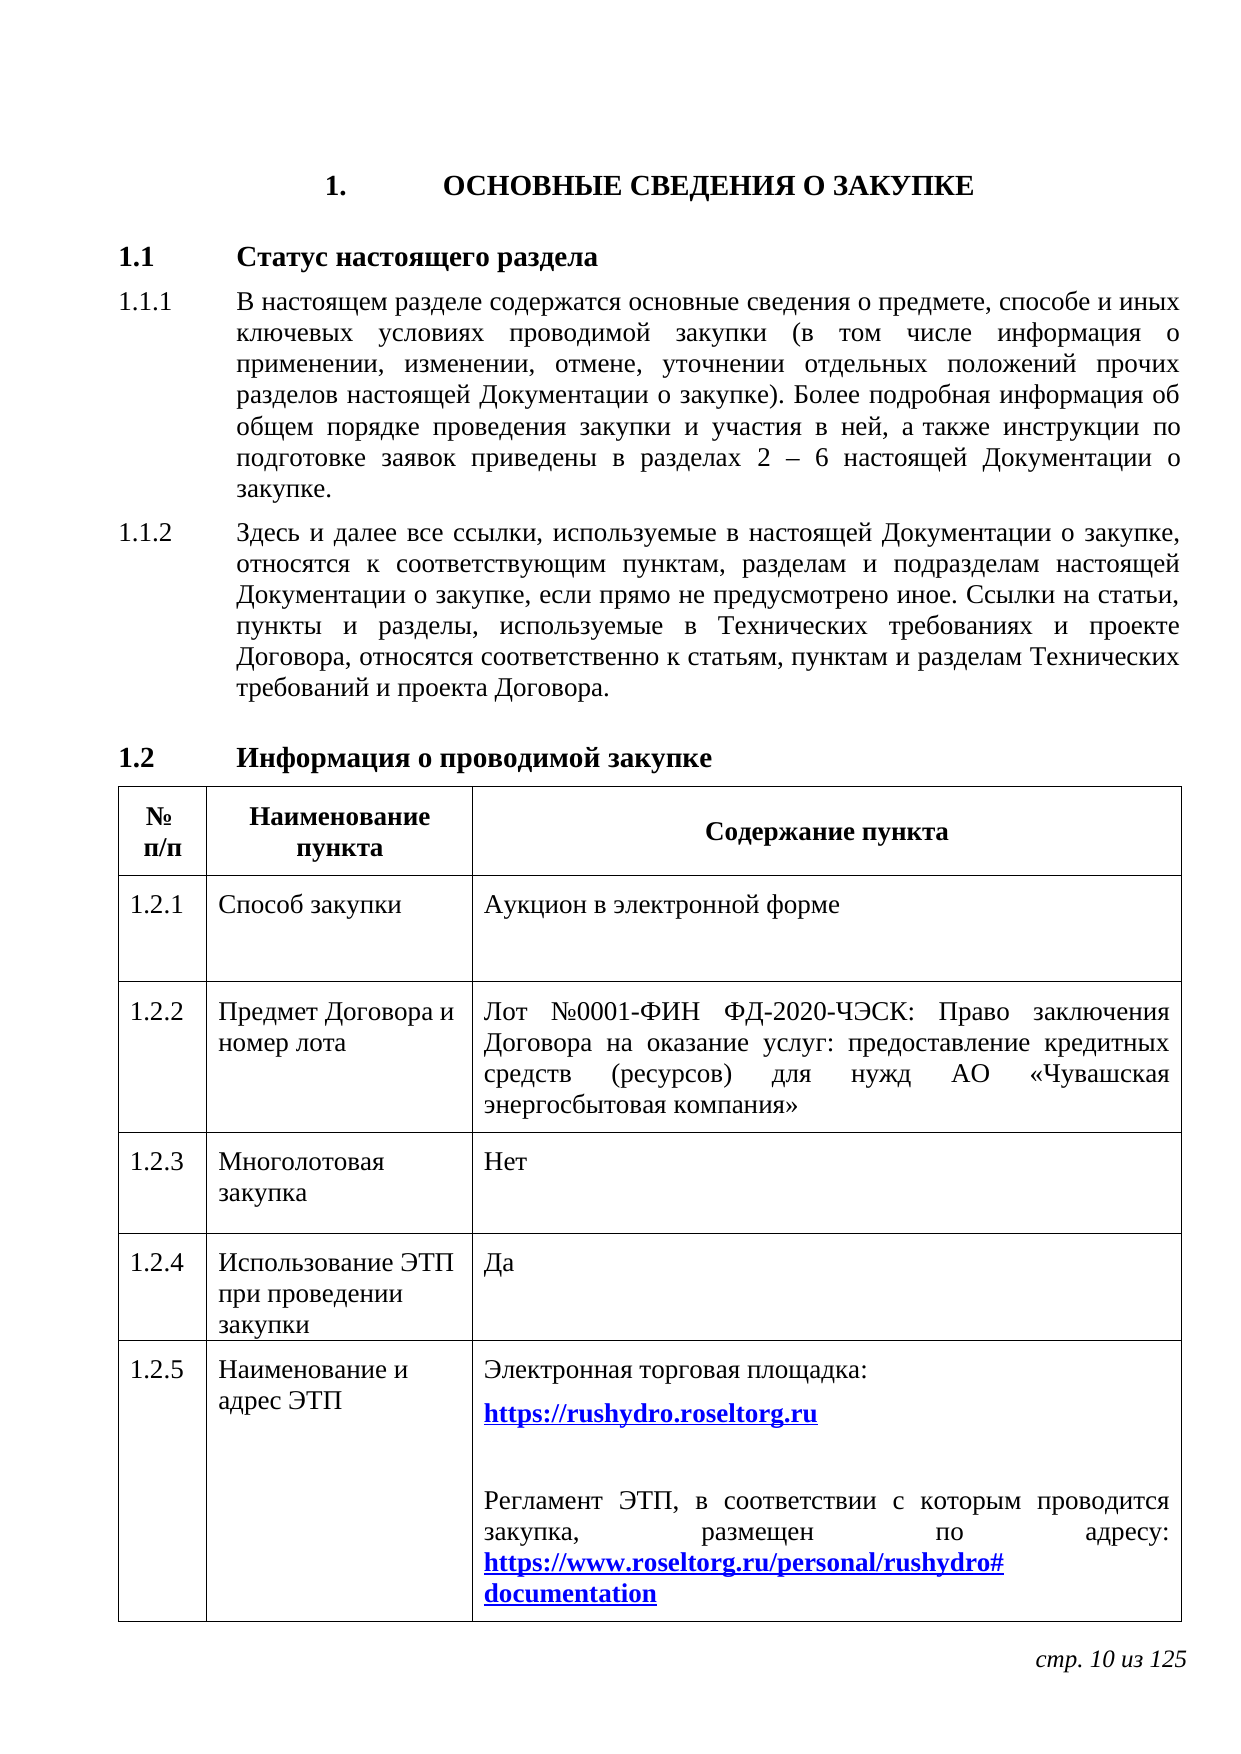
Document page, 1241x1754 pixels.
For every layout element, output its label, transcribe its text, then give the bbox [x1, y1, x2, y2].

table_header № п/п [119, 787, 206, 874]
table_cell [119, 982, 206, 1132]
subtitle ОСНОВНЫЕ СВЕДЕНИЯ О ЗАКУПКЕ [118, 168, 1181, 202]
table_cell Многолотовая закупка [207, 1133, 472, 1232]
table_cell [119, 1341, 206, 1621]
table_cell Использование ЭТП при проведении закупки [207, 1234, 472, 1339]
subtitle Информация о проводимой закупке [118, 740, 1181, 774]
table_cell Да [473, 1234, 1181, 1339]
text Здесь и далее все ссылки, используемые в настоящей Документации о закупке, относятся к соответствующим пунктам, разделам и подразделам настоящей Документации о закупке, если прямо не предусмотрено иное. Ссылки на статьи, пункты и разделы, используемые в Технических требованиях и проекте Договора, относятся соответственно к статьям, пунктам и разделам Технических требований и проекта Договора. [118, 516, 1181, 703]
table_header Наименование пункта [207, 787, 472, 874]
subtitle Статус настоящего раздела [118, 239, 1181, 273]
table_cell [119, 1133, 206, 1232]
table_cell Нет [473, 1133, 1181, 1232]
table_cell [119, 876, 206, 981]
table_cell Предмет Договора и номер лота [207, 982, 472, 1132]
table_cell Лот №0001-ФИН ФД-2020-ЧЭСК: Право заключения Договора на оказание услуг: предоставление кредитных средств (ресурсов) для нужд АО «Чувашская энергосбытовая компания» [473, 982, 1181, 1132]
table_header Содержание пункта [473, 787, 1181, 874]
table_cell Наименование и адрес ЭТП [207, 1341, 472, 1621]
list В настоящем разделе содержатся основные сведения о предмете, способе и иных ключевых условиях проводимой закупки (в том числе информация о применении, изменении, отмене, уточнении отдельных положений прочих разделов настоящей Документации о закупке). Более подробная информация об общем порядке проведения закупки и участия в ней, а также инструкции по подготовке заявок приведены в разделах 2 – 6 настоящей Документации о закупке. [118, 285, 1181, 503]
table_cell Аукцион в электронной форме [473, 876, 1181, 981]
table_cell Способ закупки [207, 876, 472, 981]
table_cell Электронная торговая площадка: https://rushydro.roseltorg.ru Регламент ЭТП, в соответствии с которым проводится закупка, размещен по адресу: https://www.roseltorg.ru/personal/rushydro# documentation [473, 1341, 1181, 1621]
table_cell [119, 1234, 206, 1339]
